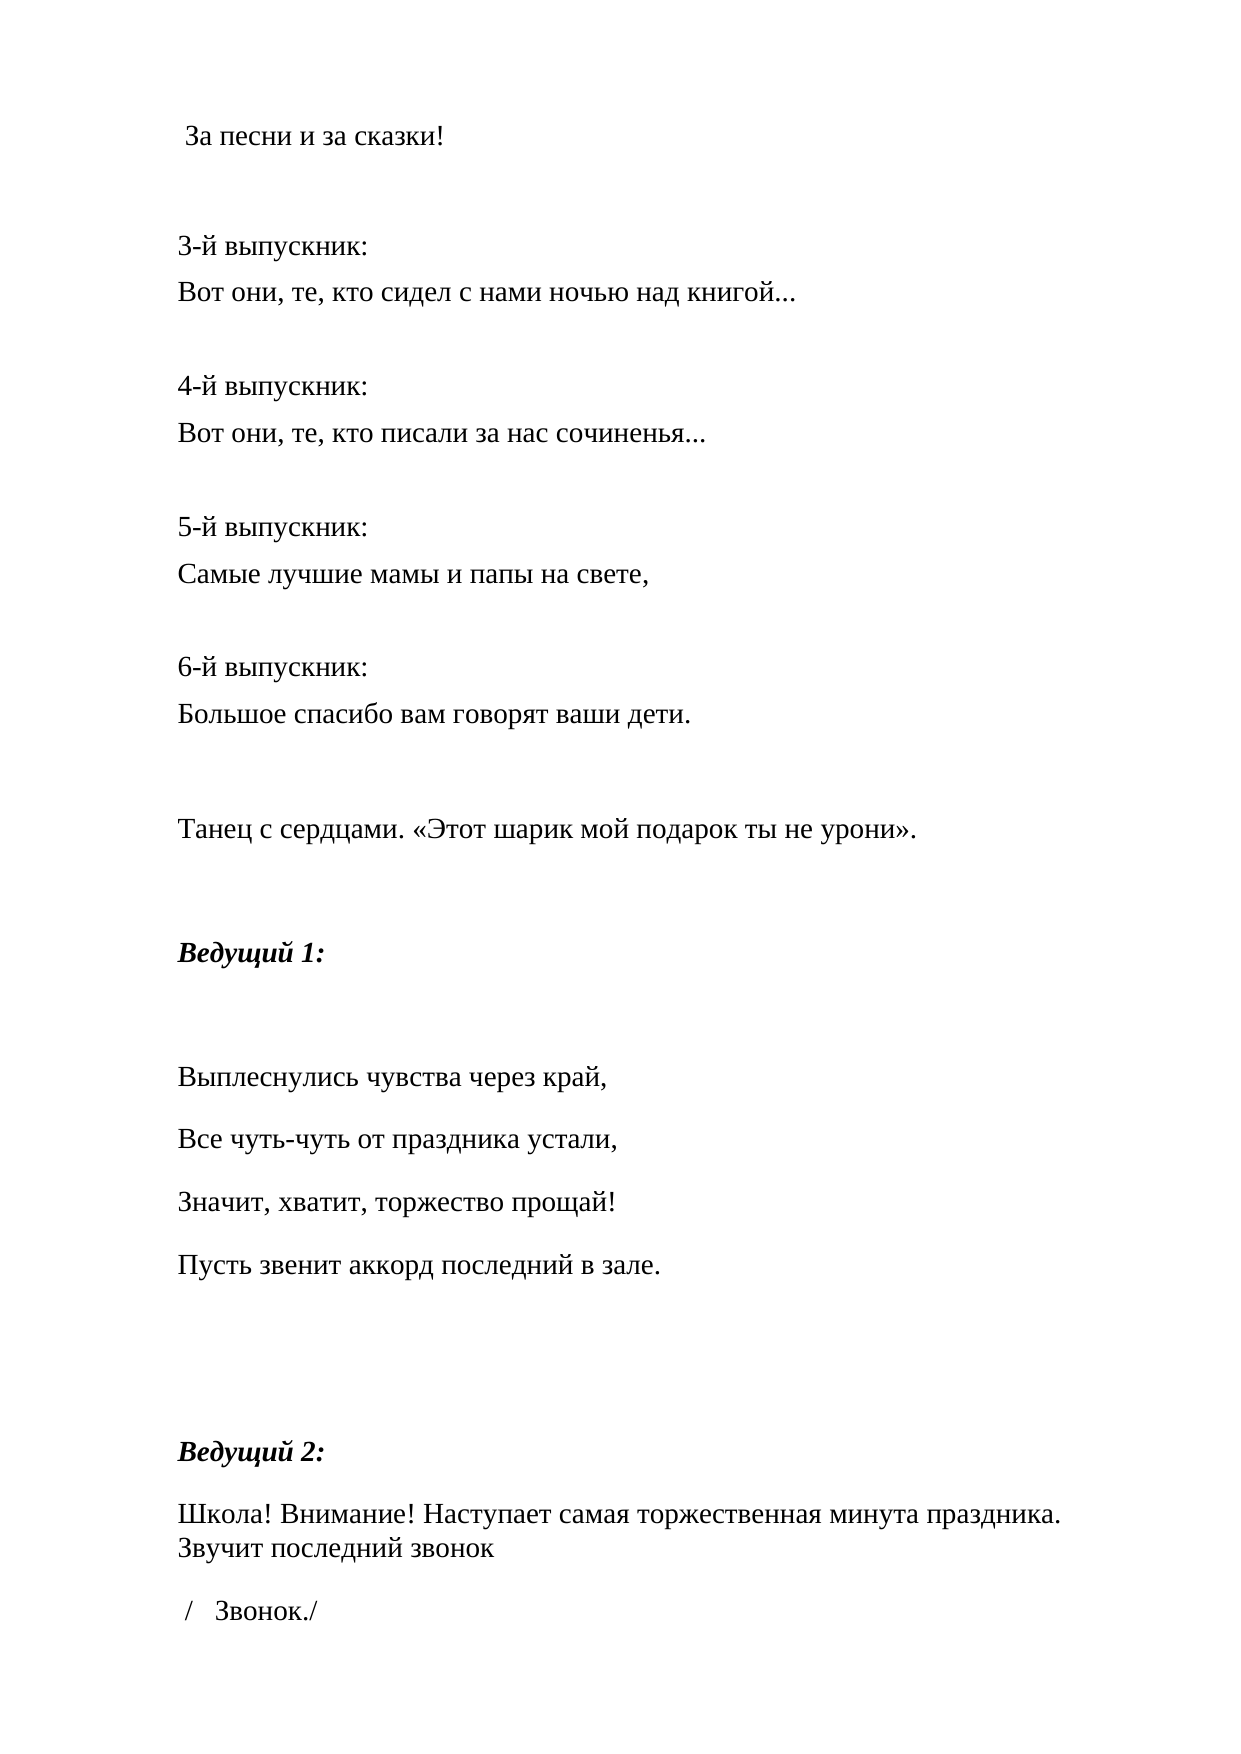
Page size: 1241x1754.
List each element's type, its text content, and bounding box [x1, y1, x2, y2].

text Значит, хватит, торжество прощай! [177, 1184, 1152, 1218]
text Пусть звенит аккорд последний в зале. [177, 1247, 1152, 1281]
text 3-й выпускник: Вот они, те, кто сидел с нами ночью над книгой... 4-й выпускник: Вот они, те, кто писали за нас сочиненья... 5-й выпускник: Самые лучшие мамы и папы на свете, 6-й выпускник: Большое спасибо вам говорят ваши дети. [177, 181, 1152, 770]
text Все чуть-чуть от праздника устали, [177, 1122, 1152, 1155]
text Ведущий 2: [177, 1434, 1152, 1467]
text Школа! Внимание! Наступает самая торжественная минута праздника. Звучит последний звонок [177, 1497, 1152, 1564]
text / Звонок./ [177, 1593, 1152, 1626]
text За песни и за сказки! [177, 118, 1152, 152]
text Ведущий 1: [177, 935, 1152, 968]
text Выплеснулись чувства через край, [177, 1059, 1152, 1092]
text Танец с сердцами. «Этот шарик мой подарок ты не урони». [177, 811, 1152, 844]
